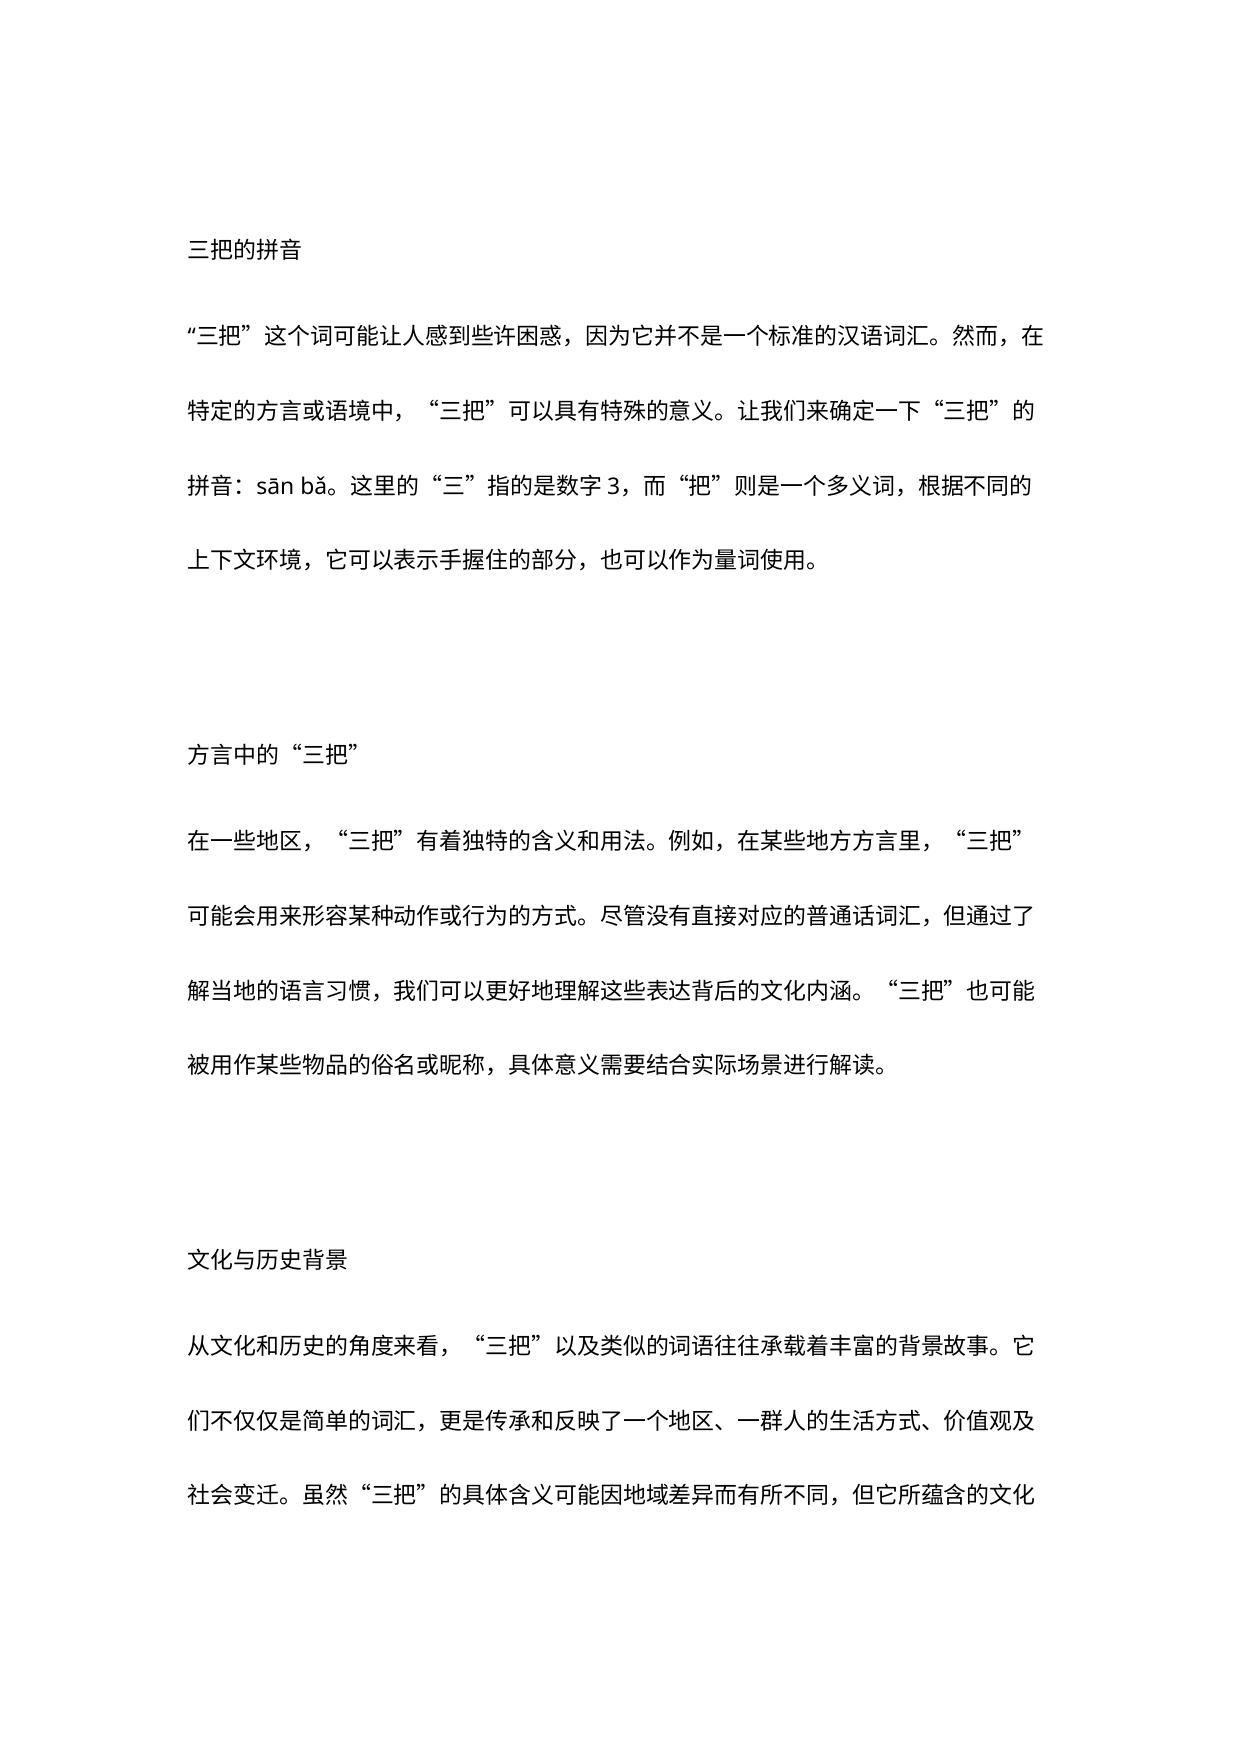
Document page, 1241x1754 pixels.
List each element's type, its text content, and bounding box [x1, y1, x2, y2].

text 三把的拼音 [187, 216, 1053, 281]
text 文化与历史背景 [187, 1226, 1053, 1291]
text “三把”这个词可能让人感到些许困惑，因为它并不是一个标准的汉语词汇。然而，在特定的方言或语境中，“三把”可以具有特殊的意义。让我们来确定一下“三把”的拼音：sān bǎ。这里的“三”指的是数字3，而“把”则是一个多义词，根据不同的上下文环境，它可以表示手握住的部分，也可以作为量词使用。 [187, 302, 1053, 591]
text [187, 1312, 1053, 1527]
text 在一些地区，“三把”有着独特的含义和用法。例如，在某些地方方言里，“三把”可能会用来形容某种动作或行为的方式。尽管没有直接对应的普通话词汇，但通过了解当地的语言习惯，我们可以更好地理解这些表达背后的文化内涵。“三把”也可能被用作某些物品的俗名或昵称，具体意义需要结合实际场景进行解读。 [187, 807, 1053, 1096]
text 方言中的“三把” [187, 721, 1053, 786]
